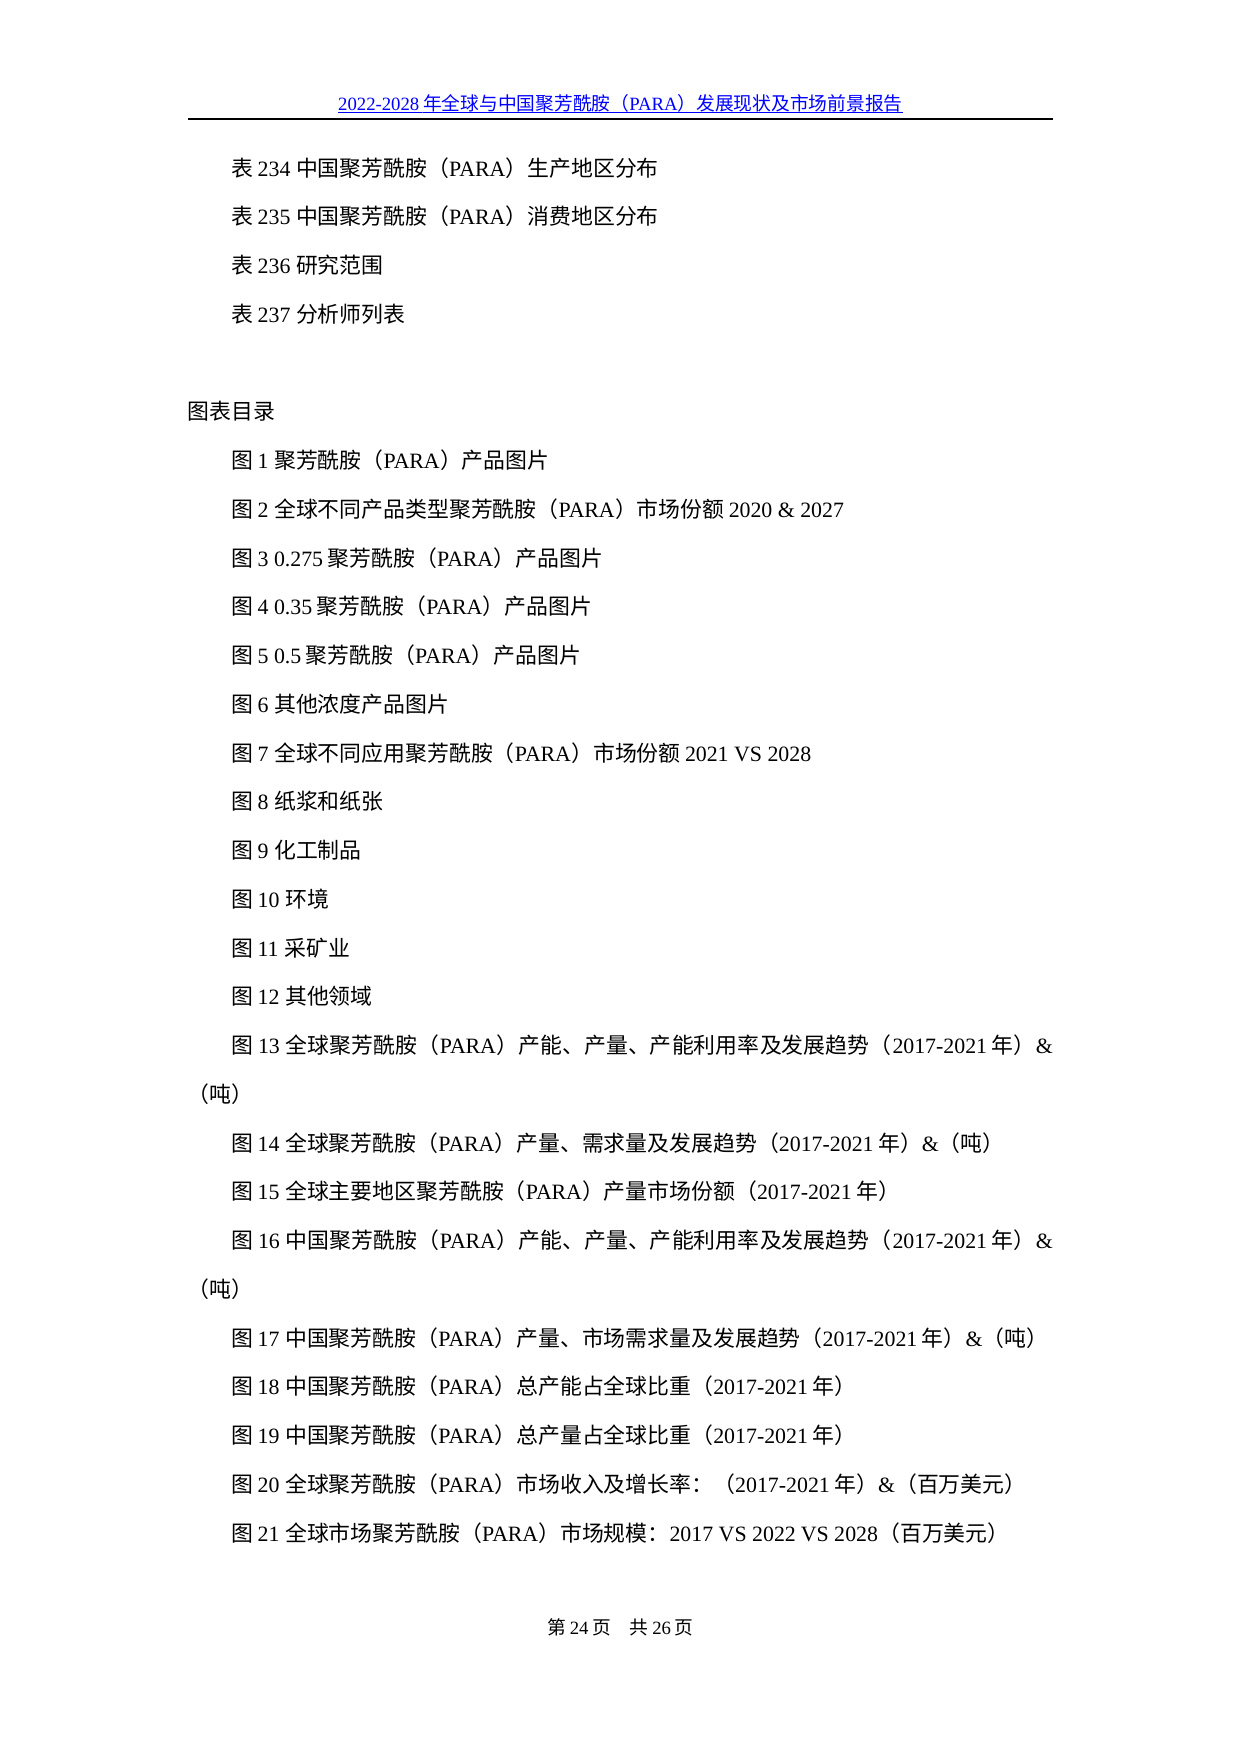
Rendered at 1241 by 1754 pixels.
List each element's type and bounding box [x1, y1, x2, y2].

text [187, 150, 1053, 1548]
